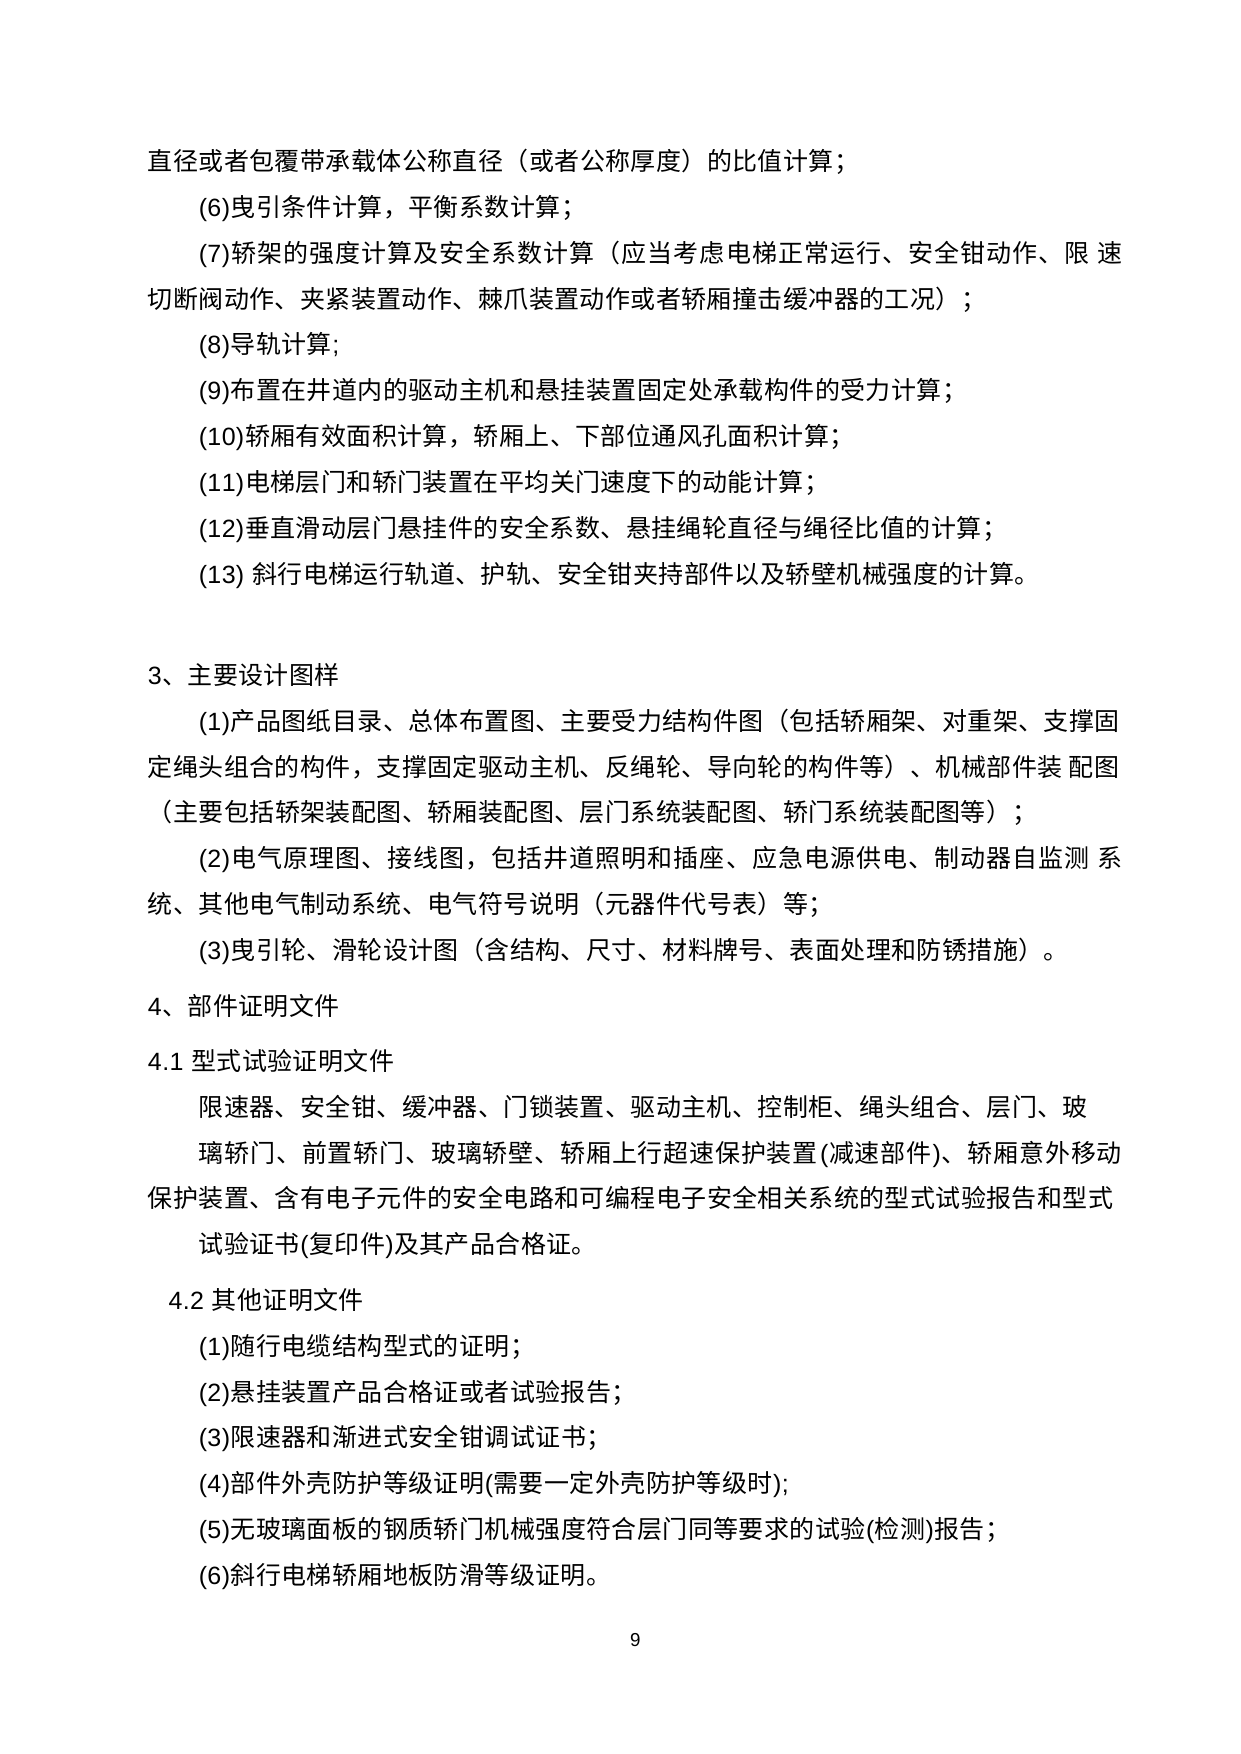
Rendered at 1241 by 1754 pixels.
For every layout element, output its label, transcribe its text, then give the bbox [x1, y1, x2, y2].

text (2)电气原理图、接线图，包括井道照明和插座、应急电源供电、制动器自监测 系统、其他电气制动系统、电气符号说明（元器件代号表）等； [148, 829, 1122, 921]
text (11)电梯层门和轿门装置在平均关门速度下的动能计算； [148, 453, 1122, 499]
text (3)限速器和渐进式安全钳调试证书； [148, 1408, 1122, 1454]
text (2)悬挂装置产品合格证或者试验报告； [148, 1362, 1122, 1408]
text (6)曳引条件计算，平衡系数计算； [148, 178, 1122, 224]
text (10)轿厢有效面积计算，轿厢上、下部位通风孔面积计算； [148, 407, 1122, 453]
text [148, 132, 1122, 178]
text 4.2 其他证明文件 [148, 1271, 1122, 1317]
text (3)曳引轮、滑轮设计图（含结构、尺寸、材料牌号、表面处理和防锈措施）。 [148, 921, 1122, 967]
text (4)部件外壳防护等级证明(需要一定外壳防护等级时); [148, 1454, 1122, 1500]
text (7)轿架的强度计算及安全系数计算（应当考虑电梯正常运行、安全钳动作、限 速切断阀动作、夹紧装置动作、棘爪装置动作或者轿厢撞击缓冲器的工况）； [148, 224, 1122, 315]
text 璃轿门、前置轿门、玻璃轿壁、轿厢上行超速保护装置(减速部件)、轿厢意外移动保护装置、含有电子元件的安全电路和可编程电子安全相关系统的型式试验报告和型式 [148, 1123, 1122, 1215]
text (9)布置在井道内的驱动主机和悬挂装置固定处承载构件的受力计算； [148, 361, 1122, 407]
text (13) 斜行电梯运行轨道、护轨、安全钳夹持部件以及轿壁机械强度的计算。 [148, 544, 1122, 590]
text 限速器、安全钳、缓冲器、门锁装置、驱动主机、控制柜、绳头组合、层门、玻 [148, 1078, 1122, 1123]
text (6)斜行电梯轿厢地板防滑等级证明。 [148, 1546, 1122, 1592]
text 试验证书(复印件)及其产品合格证。 [148, 1215, 1122, 1261]
text (1)随行电缆结构型式的证明； [148, 1317, 1122, 1362]
text (12)垂直滑动层门悬挂件的安全系数、悬挂绳轮直径与绳径比值的计算； [148, 499, 1122, 544]
text 4.1 型式试验证明文件 [148, 1032, 1122, 1078]
text (1)产品图纸目录、总体布置图、主要受力结构件图（包括轿厢架、对重架、支撑固定绳头组合的构件，支撑固定驱动主机、反绳轮、导向轮的构件等）、机械部件装 配图（主要包括轿架装配图、轿厢装配图、层门系统装配图、轿门系统装配图等）； [148, 692, 1122, 829]
text 4、部件证明文件 [148, 976, 1122, 1022]
text (8)导轨计算; [148, 315, 1122, 361]
text (5)无玻璃面板的钢质轿门机械强度符合层门同等要求的试验(检测)报告； [148, 1500, 1122, 1546]
text 3、主要设计图样 [148, 646, 1122, 692]
